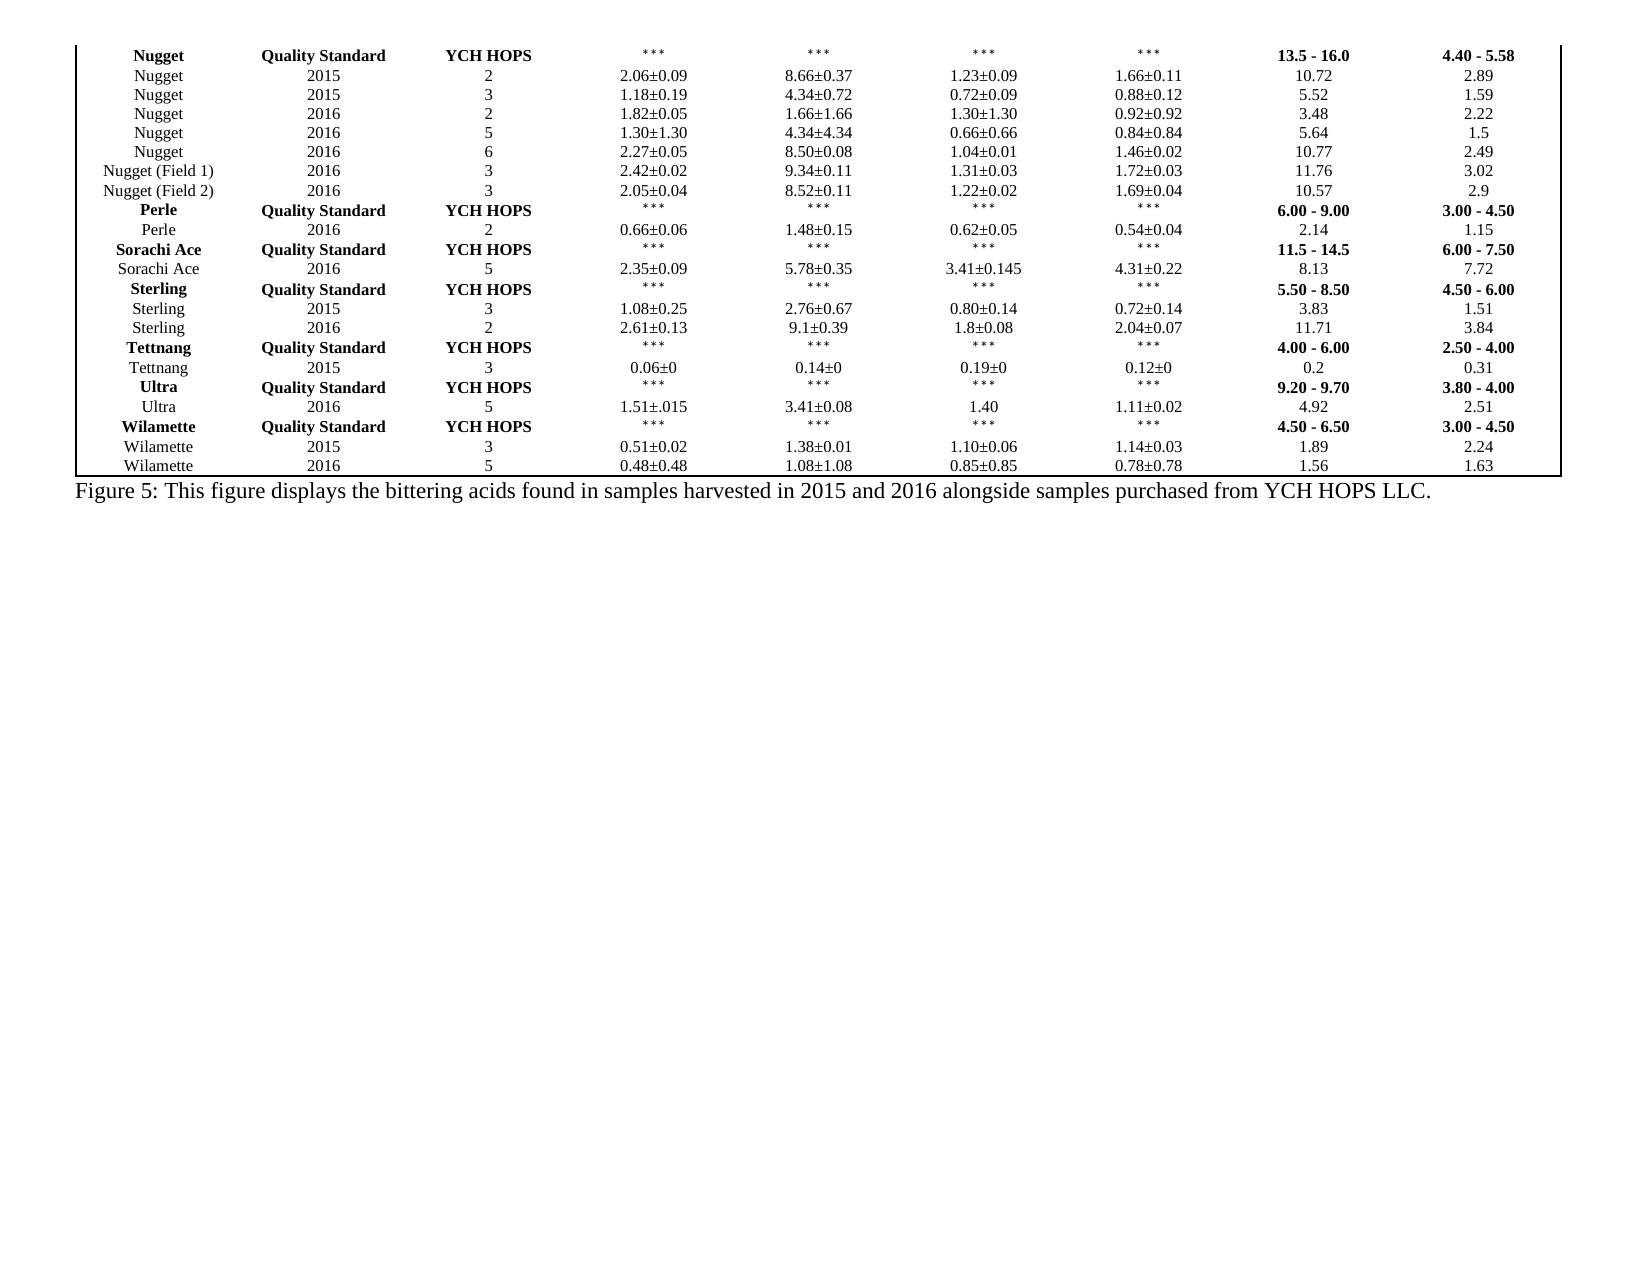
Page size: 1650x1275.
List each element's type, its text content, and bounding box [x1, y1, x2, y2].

table_cell 0.2 [1231, 358, 1396, 377]
table_cell 0.78±0.78 [1066, 456, 1231, 475]
table_cell 2.05±0.04 [571, 180, 736, 199]
table_cell 6 [406, 142, 571, 161]
table_cell 1.23±0.09 [901, 65, 1066, 84]
table_cell 2016 [241, 220, 406, 239]
table_cell 3.41±0.145 [901, 259, 1066, 278]
table_cell 2 [406, 65, 571, 84]
table_cell 4.34±4.34 [736, 123, 901, 142]
table_cell 1.63 [1396, 456, 1560, 475]
table_cell YCH HOPS [406, 279, 571, 299]
table_cell 3 [406, 358, 571, 377]
table_cell Quality Standard [241, 200, 406, 220]
table_cell *** [901, 200, 1066, 220]
table_cell 0.85±0.85 [901, 456, 1066, 475]
table_cell 11.71 [1231, 318, 1396, 337]
table_cell 2016 [241, 318, 406, 337]
table_cell Nugget (Field 2) [77, 180, 241, 199]
table_cell *** [1066, 337, 1231, 357]
table_cell *** [571, 239, 736, 259]
table_cell Tettnang [77, 358, 241, 377]
table_cell *** [901, 377, 1066, 397]
table_cell Sorachi Ace [77, 239, 241, 259]
table_cell YCH HOPS [406, 337, 571, 357]
table_cell YCH HOPS [406, 377, 571, 397]
table_cell 0.66±0.66 [901, 123, 1066, 142]
table_cell 3.02 [1396, 161, 1560, 180]
table_cell 1.51 [1396, 299, 1560, 318]
table_cell 5 [406, 397, 571, 416]
table_cell 3.00 - 4.50 [1396, 416, 1560, 436]
table_cell 5.64 [1231, 123, 1396, 142]
table_cell 4.00 - 6.00 [1231, 337, 1396, 357]
table_cell Nugget [77, 65, 241, 84]
table_cell 2.42±0.02 [571, 161, 736, 180]
table_cell 2.89 [1396, 65, 1560, 84]
table_cell Nugget [77, 85, 241, 104]
table_cell 0.66±0.06 [571, 220, 736, 239]
text Figure 5: This figure displays the bittering acids found in samples harvested in 2015 and 2016 alongside samples purchased from YCH HOPS LLC. [75, 477, 1575, 503]
table_cell 2.22 [1396, 104, 1560, 123]
table_cell 1.30±1.30 [571, 123, 736, 142]
table_cell *** [736, 279, 901, 299]
table_cell 4.40 - 5.58 [1396, 45, 1560, 65]
table_cell 10.57 [1231, 180, 1396, 199]
table_cell 1.51±.015 [571, 397, 736, 416]
table_cell *** [1066, 279, 1231, 299]
table_cell 1.10±0.06 [901, 436, 1066, 456]
table_cell 4.34±0.72 [736, 85, 901, 104]
table_cell *** [571, 45, 736, 65]
table_cell 2016 [241, 397, 406, 416]
table_cell 0.14±0 [736, 358, 901, 377]
table_cell 2.35±0.09 [571, 259, 736, 278]
table_cell 3.00 - 4.50 [1396, 200, 1560, 220]
table_cell 2015 [241, 85, 406, 104]
table_cell 1.66±0.11 [1066, 65, 1231, 84]
table_cell 1.82±0.05 [571, 104, 736, 123]
table_cell 2016 [241, 142, 406, 161]
table_cell 1.38±0.01 [736, 436, 901, 456]
table_cell 2.49 [1396, 142, 1560, 161]
table_cell 13.5 - 16.0 [1231, 45, 1396, 65]
table_cell 1.89 [1231, 436, 1396, 456]
table_cell 0.92±0.92 [1066, 104, 1231, 123]
table_cell *** [901, 337, 1066, 357]
table_cell *** [736, 416, 901, 436]
table_cell 9.34±0.11 [736, 161, 901, 180]
table_cell Wilamette [77, 456, 241, 475]
table_cell 3.84 [1396, 318, 1560, 337]
table_cell 2015 [241, 436, 406, 456]
table_cell Perle [77, 200, 241, 220]
table_cell 2015 [241, 299, 406, 318]
table_cell Sterling [77, 299, 241, 318]
table_cell 2015 [241, 358, 406, 377]
table_cell 0.19±0 [901, 358, 1066, 377]
table_cell 4.50 - 6.50 [1231, 416, 1396, 436]
table_cell 1.59 [1396, 85, 1560, 104]
table_cell Sorachi Ace [77, 259, 241, 278]
table_cell 1.8±0.08 [901, 318, 1066, 337]
table_cell 1.30±1.30 [901, 104, 1066, 123]
table_cell 2 [406, 104, 571, 123]
table_cell 2.9 [1396, 180, 1560, 199]
table_cell 3 [406, 161, 571, 180]
table_cell 0.88±0.12 [1066, 85, 1231, 104]
table_cell *** [736, 45, 901, 65]
table_cell 0.31 [1396, 358, 1560, 377]
table_cell 0.72±0.14 [1066, 299, 1231, 318]
table_cell 2.27±0.05 [571, 142, 736, 161]
table_cell *** [736, 239, 901, 259]
table_cell 2016 [241, 456, 406, 475]
table_cell *** [571, 377, 736, 397]
table_cell 0.54±0.04 [1066, 220, 1231, 239]
table_cell *** [571, 337, 736, 357]
table_cell 2 [406, 220, 571, 239]
table_cell *** [571, 279, 736, 299]
table_cell YCH HOPS [406, 239, 571, 259]
table_cell 1.46±0.02 [1066, 142, 1231, 161]
table_cell *** [736, 377, 901, 397]
table_cell 1.66±1.66 [736, 104, 901, 123]
table_cell 2.24 [1396, 436, 1560, 456]
table_cell 2.14 [1231, 220, 1396, 239]
table_cell 11.5 - 14.5 [1231, 239, 1396, 259]
table_cell *** [1066, 377, 1231, 397]
table_cell 3 [406, 85, 571, 104]
table_cell 6.00 - 9.00 [1231, 200, 1396, 220]
table_cell 3 [406, 436, 571, 456]
table_cell 4.50 - 6.00 [1396, 279, 1560, 299]
table_cell 1.11±0.02 [1066, 397, 1231, 416]
table_cell 5.52 [1231, 85, 1396, 104]
table_cell 0.06±0 [571, 358, 736, 377]
table_cell 1.48±0.15 [736, 220, 901, 239]
table_cell 11.76 [1231, 161, 1396, 180]
table_cell *** [736, 200, 901, 220]
table_cell Quality Standard [241, 337, 406, 357]
table_cell Perle [77, 220, 241, 239]
table_cell 1.40 [901, 397, 1066, 416]
table_cell 5.50 - 8.50 [1231, 279, 1396, 299]
table_cell 8.13 [1231, 259, 1396, 278]
table_cell 1.5 [1396, 123, 1560, 142]
table_cell 2016 [241, 123, 406, 142]
table_cell Ultra [77, 397, 241, 416]
table_cell Nugget [77, 142, 241, 161]
table_cell 10.72 [1231, 65, 1396, 84]
table_cell Quality Standard [241, 239, 406, 259]
table_cell 8.66±0.37 [736, 65, 901, 84]
table_cell Nugget [77, 45, 241, 65]
table_cell Quality Standard [241, 45, 406, 65]
table_cell 2.61±0.13 [571, 318, 736, 337]
table_cell 8.52±0.11 [736, 180, 901, 199]
table_cell Quality Standard [241, 377, 406, 397]
table_cell 2.04±0.07 [1066, 318, 1231, 337]
table_cell 2016 [241, 104, 406, 123]
table_cell 2 [406, 318, 571, 337]
table_cell 2016 [241, 161, 406, 180]
table_cell 1.69±0.04 [1066, 180, 1231, 199]
table_cell Quality Standard [241, 279, 406, 299]
table_cell 7.72 [1396, 259, 1560, 278]
table_cell 2.51 [1396, 397, 1560, 416]
table_cell 6.00 - 7.50 [1396, 239, 1560, 259]
table_cell 2015 [241, 65, 406, 84]
table_cell 0.72±0.09 [901, 85, 1066, 104]
table_cell 0.48±0.48 [571, 456, 736, 475]
table_cell 8.50±0.08 [736, 142, 901, 161]
table_cell 3.80 - 4.00 [1396, 377, 1560, 397]
table_cell 2016 [241, 259, 406, 278]
table_cell 5 [406, 456, 571, 475]
table_cell *** [1066, 200, 1231, 220]
table_cell Tettnang [77, 337, 241, 357]
table_cell Nugget (Field 1) [77, 161, 241, 180]
table_cell *** [571, 200, 736, 220]
table_cell 2.50 - 4.00 [1396, 337, 1560, 357]
table_cell Sterling [77, 318, 241, 337]
table_cell *** [901, 45, 1066, 65]
table_cell YCH HOPS [406, 416, 571, 436]
table_cell 1.22±0.02 [901, 180, 1066, 199]
table_cell 10.77 [1231, 142, 1396, 161]
table_cell Sterling [77, 279, 241, 299]
table_cell 1.18±0.19 [571, 85, 736, 104]
table_cell 1.04±0.01 [901, 142, 1066, 161]
table_cell *** [1066, 239, 1231, 259]
table_cell 1.72±0.03 [1066, 161, 1231, 180]
table_cell 2016 [241, 180, 406, 199]
table_cell 5.78±0.35 [736, 259, 901, 278]
table_cell YCH HOPS [406, 200, 571, 220]
table_cell 0.51±0.02 [571, 436, 736, 456]
table_cell 1.15 [1396, 220, 1560, 239]
table_cell 9.1±0.39 [736, 318, 901, 337]
table_cell 1.08±1.08 [736, 456, 901, 475]
table_cell *** [736, 337, 901, 357]
table_cell Quality Standard [241, 416, 406, 436]
table_cell *** [901, 416, 1066, 436]
table_cell *** [901, 279, 1066, 299]
table_cell 1.31±0.03 [901, 161, 1066, 180]
table_cell 3.41±0.08 [736, 397, 901, 416]
table_cell 1.08±0.25 [571, 299, 736, 318]
table_cell 5 [406, 259, 571, 278]
table_cell 0.12±0 [1066, 358, 1231, 377]
table_cell *** [1066, 45, 1231, 65]
table_cell 5 [406, 123, 571, 142]
table_cell Nugget [77, 104, 241, 123]
table_cell 0.80±0.14 [901, 299, 1066, 318]
table_cell 1.14±0.03 [1066, 436, 1231, 456]
table_cell 0.62±0.05 [901, 220, 1066, 239]
table_cell 2.76±0.67 [736, 299, 901, 318]
table_cell 3 [406, 180, 571, 199]
table_cell 0.84±0.84 [1066, 123, 1231, 142]
table_cell 3.83 [1231, 299, 1396, 318]
table_cell *** [901, 239, 1066, 259]
table_cell YCH HOPS [406, 45, 571, 65]
table_cell Wilamette [77, 416, 241, 436]
table_cell 1.56 [1231, 456, 1396, 475]
table_cell 9.20 - 9.70 [1231, 377, 1396, 397]
table_cell Wilamette [77, 436, 241, 456]
table_cell *** [571, 416, 736, 436]
table_cell 4.31±0.22 [1066, 259, 1231, 278]
table_cell Ultra [77, 377, 241, 397]
table_cell 2.06±0.09 [571, 65, 736, 84]
table_cell 4.92 [1231, 397, 1396, 416]
table_cell 3.48 [1231, 104, 1396, 123]
table_cell *** [1066, 416, 1231, 436]
table_cell 3 [406, 299, 571, 318]
table_cell Nugget [77, 123, 241, 142]
